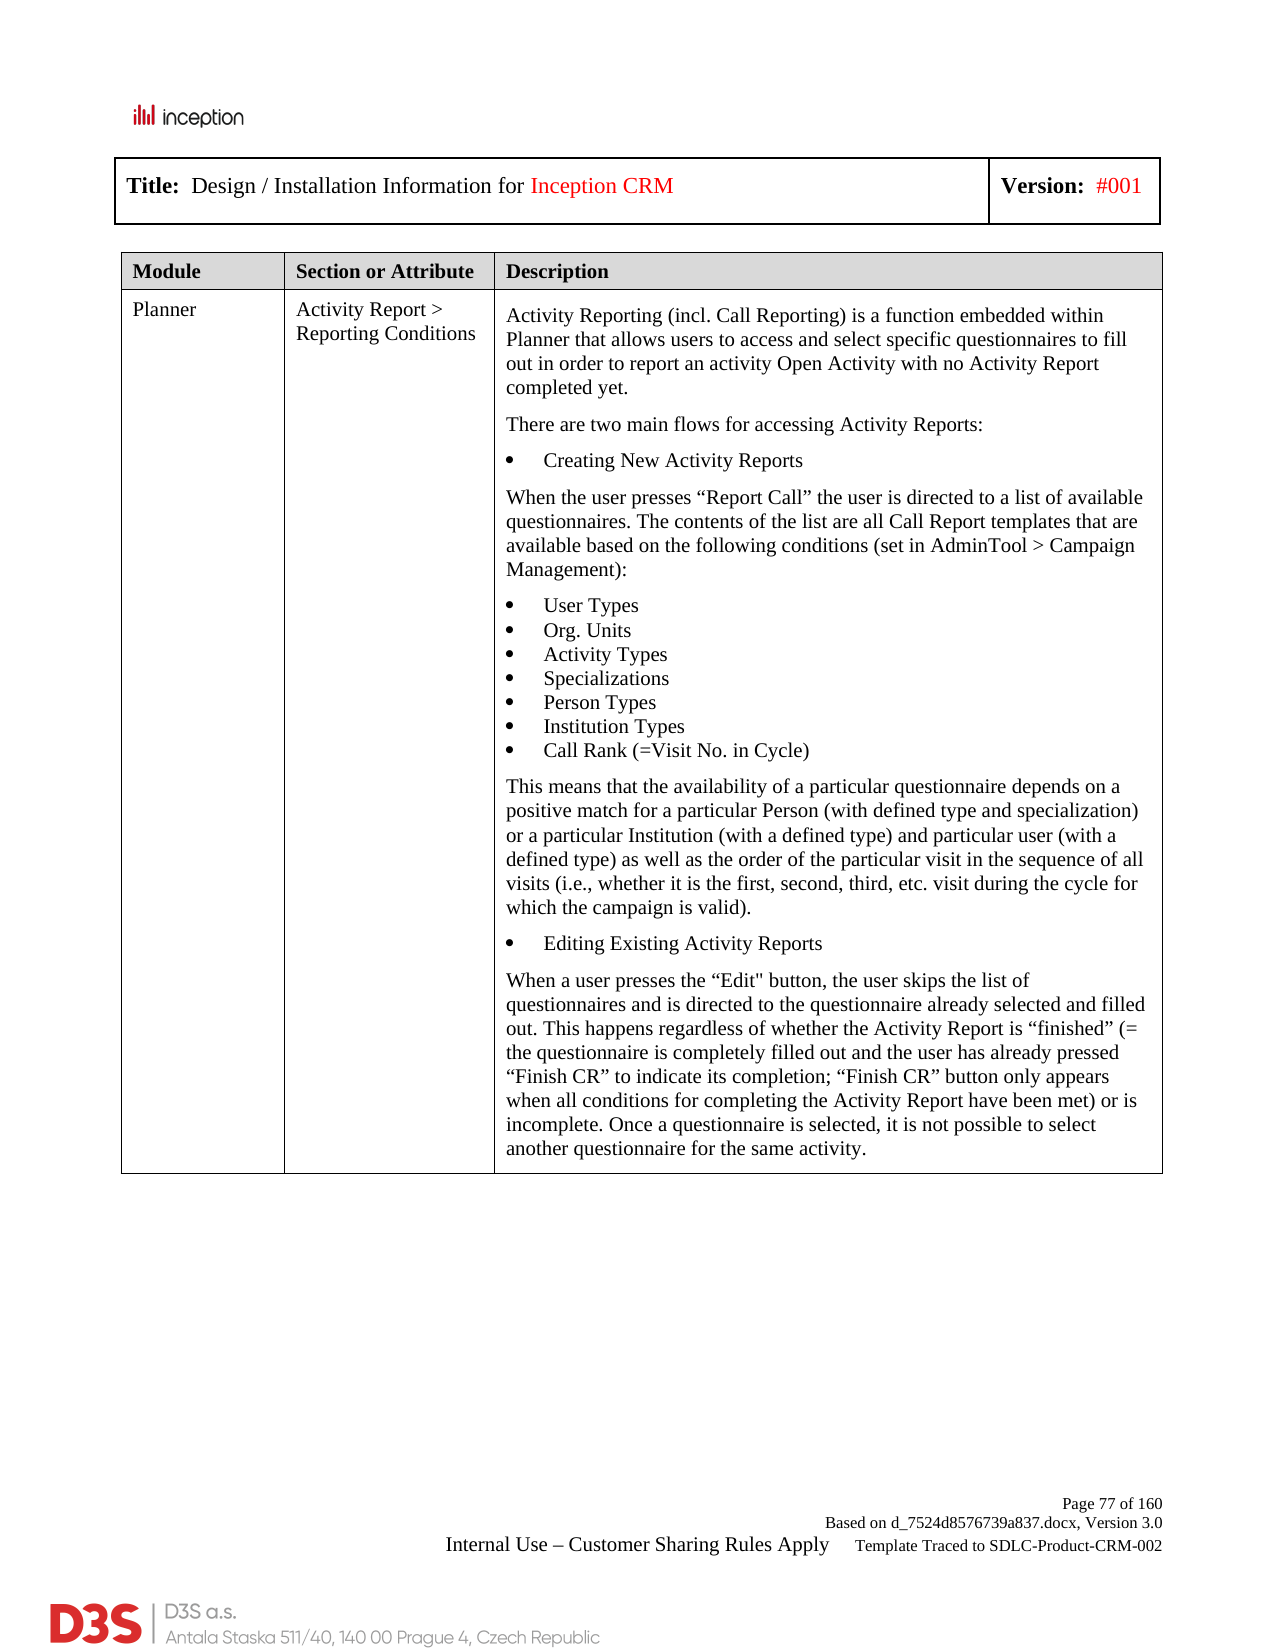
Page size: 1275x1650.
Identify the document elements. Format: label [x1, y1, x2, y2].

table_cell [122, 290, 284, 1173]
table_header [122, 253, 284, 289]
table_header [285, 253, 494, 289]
picture [4, 1557, 1245, 1650]
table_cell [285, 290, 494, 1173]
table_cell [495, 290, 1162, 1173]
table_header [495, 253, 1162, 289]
picture [126, 85, 251, 148]
